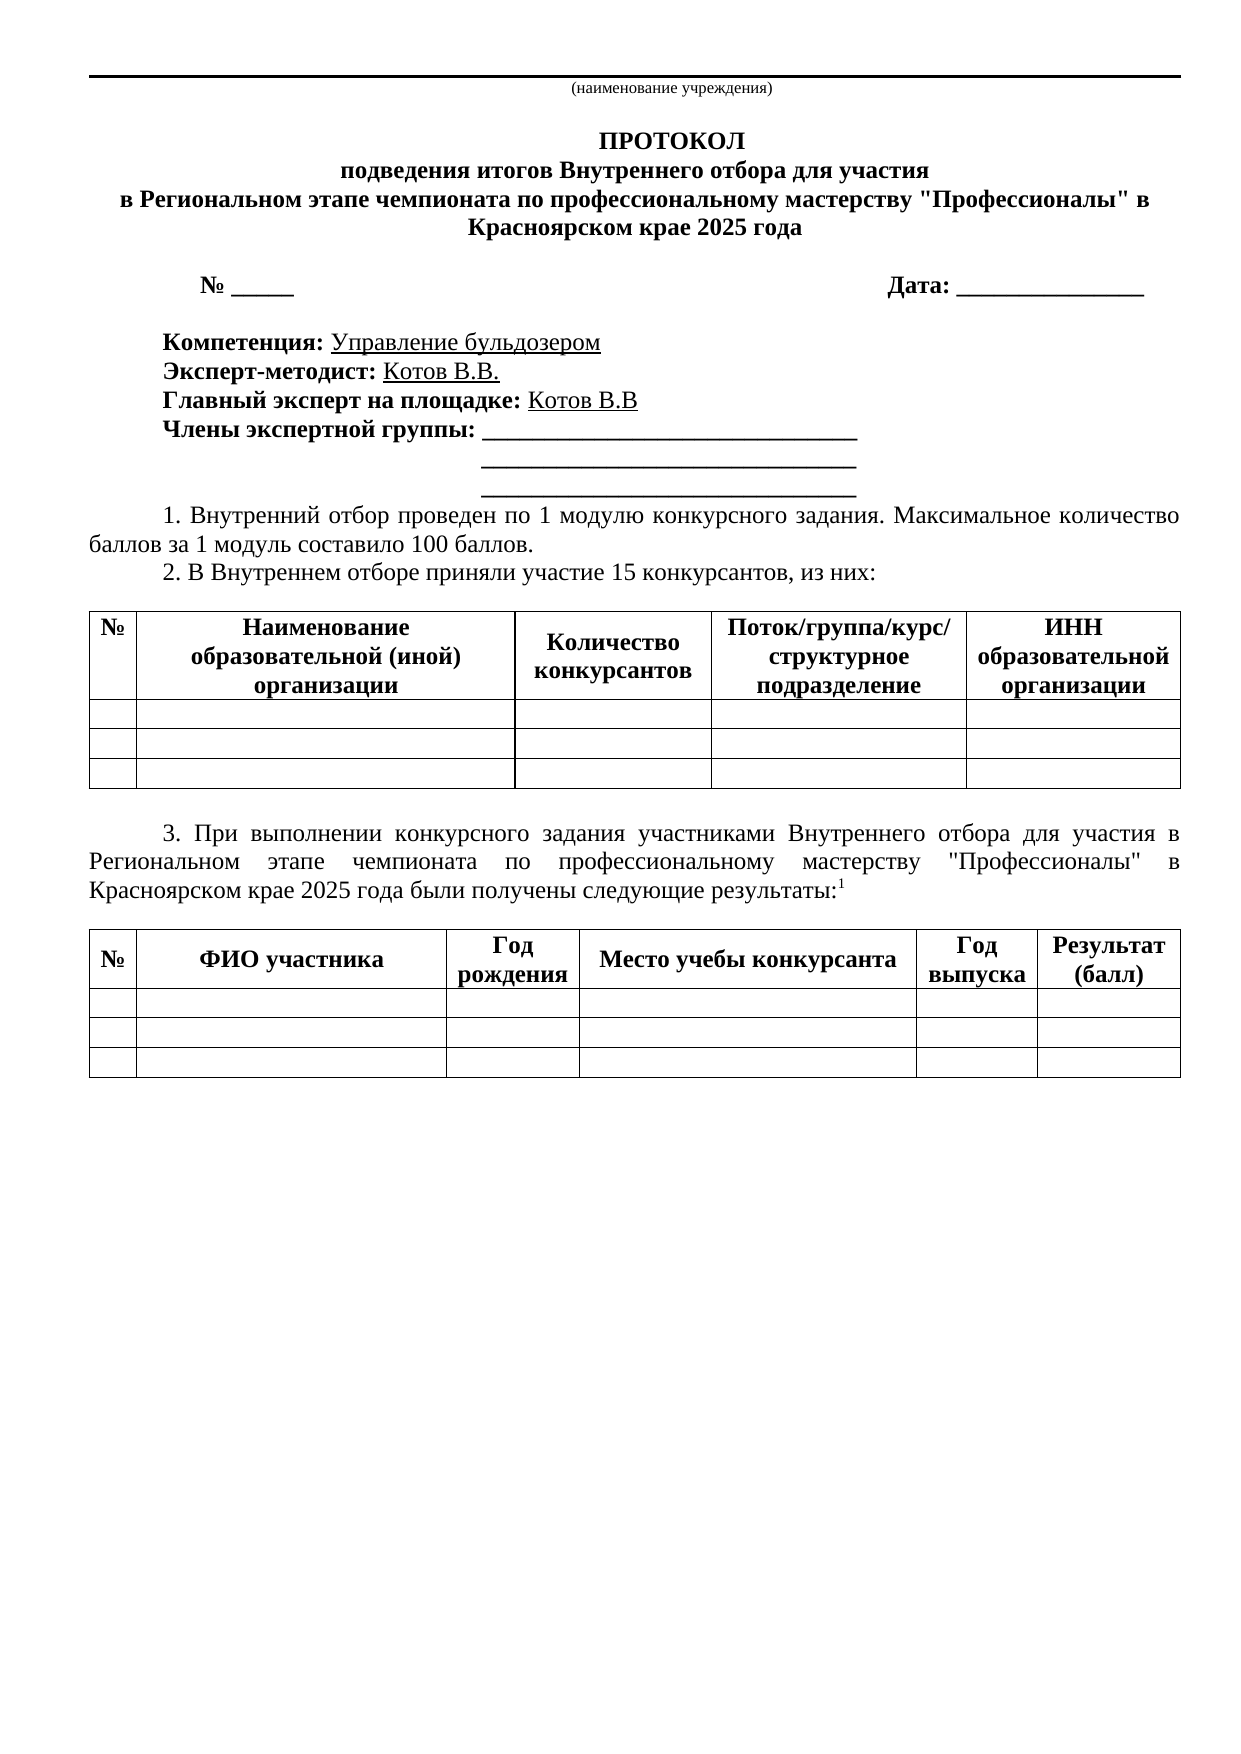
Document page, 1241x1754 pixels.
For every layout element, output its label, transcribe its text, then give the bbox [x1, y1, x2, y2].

text 3. При выполнении конкурсного задания участниками Внутреннего отбора для участия в Региональном этапе чемпионата по профессиональному мастерству "Профессионалы" в Красноярском крае 2025 года были получены следующие результаты: [89, 818, 1181, 904]
table_cell [447, 1018, 579, 1047]
table_cell [1038, 1048, 1180, 1077]
table_header ИНН образовательной организации [967, 612, 1180, 698]
text ______________________________ [89, 442, 1181, 471]
table_header № [90, 930, 136, 987]
text № _____ Дата: _______________ [89, 270, 1181, 299]
text в Региональном этапе чемпионата по профессиональному мастерству "Профессионалы" в Красноярском крае 2025 года [89, 184, 1181, 241]
table_header ФИО участника [137, 930, 446, 987]
text Компетенция: Управление бульдозером [89, 327, 1181, 356]
table_cell [1038, 989, 1180, 1017]
table_cell [90, 989, 136, 1017]
table_cell [137, 759, 514, 788]
text Члены экспертной группы: ______________________________ [89, 414, 1181, 442]
table_cell [712, 759, 966, 788]
table_cell [967, 729, 1180, 758]
text Эксперт-методист: Котов В.В. [89, 356, 1181, 385]
table_cell [90, 759, 136, 788]
table_cell [580, 1018, 916, 1047]
text ______________________________ [89, 471, 1181, 500]
table_cell [137, 700, 514, 728]
table_cell [967, 700, 1180, 728]
table_cell [917, 1048, 1037, 1077]
table_header Поток/группа/курс/ структурное подразделение [712, 612, 966, 698]
table_cell [90, 729, 136, 758]
text Главный эксперт на площадке: Котов В.В [89, 385, 1181, 414]
table_cell [137, 1048, 446, 1077]
table_cell [447, 989, 579, 1017]
text подведения итогов Внутреннего отбора для участия [89, 155, 1181, 184]
text (наименование учреждения) [89, 78, 1181, 97]
table_header Количество конкурсантов [516, 612, 711, 698]
text 2. В Внутреннем отборе приняли участие 15 конкурсантов, из них: [89, 557, 1181, 586]
table_cell [712, 729, 966, 758]
table_header Результат (балл) [1038, 930, 1180, 987]
table_cell [1038, 1018, 1180, 1047]
table_cell [516, 729, 711, 758]
table_cell [90, 1018, 136, 1047]
table_cell [917, 989, 1037, 1017]
table_cell [90, 1048, 136, 1077]
table_header Место учебы конкурсанта [580, 930, 916, 987]
text ПРОТОКОЛ [89, 126, 1181, 155]
table_cell [137, 989, 446, 1017]
table_cell [580, 1048, 916, 1077]
table_header Год рождения [447, 930, 579, 987]
table_cell [137, 729, 514, 758]
table_cell [712, 700, 966, 728]
table_header Наименование образовательной (иной) организации [137, 612, 514, 698]
table_cell [516, 759, 711, 788]
table_cell [90, 700, 136, 728]
table_cell [917, 1018, 1037, 1047]
text 1. Внутренний отбор проведен по 1 модулю конкурсного задания. Максимальное количество баллов за 1 модуль составило 100 баллов. [89, 500, 1181, 557]
table_header Год выпуска [917, 930, 1037, 987]
table_header № [90, 612, 136, 698]
table_cell [447, 1048, 579, 1077]
table_cell [137, 1018, 446, 1047]
table_cell [516, 700, 711, 728]
table_cell [967, 759, 1180, 788]
table_cell [580, 989, 916, 1017]
